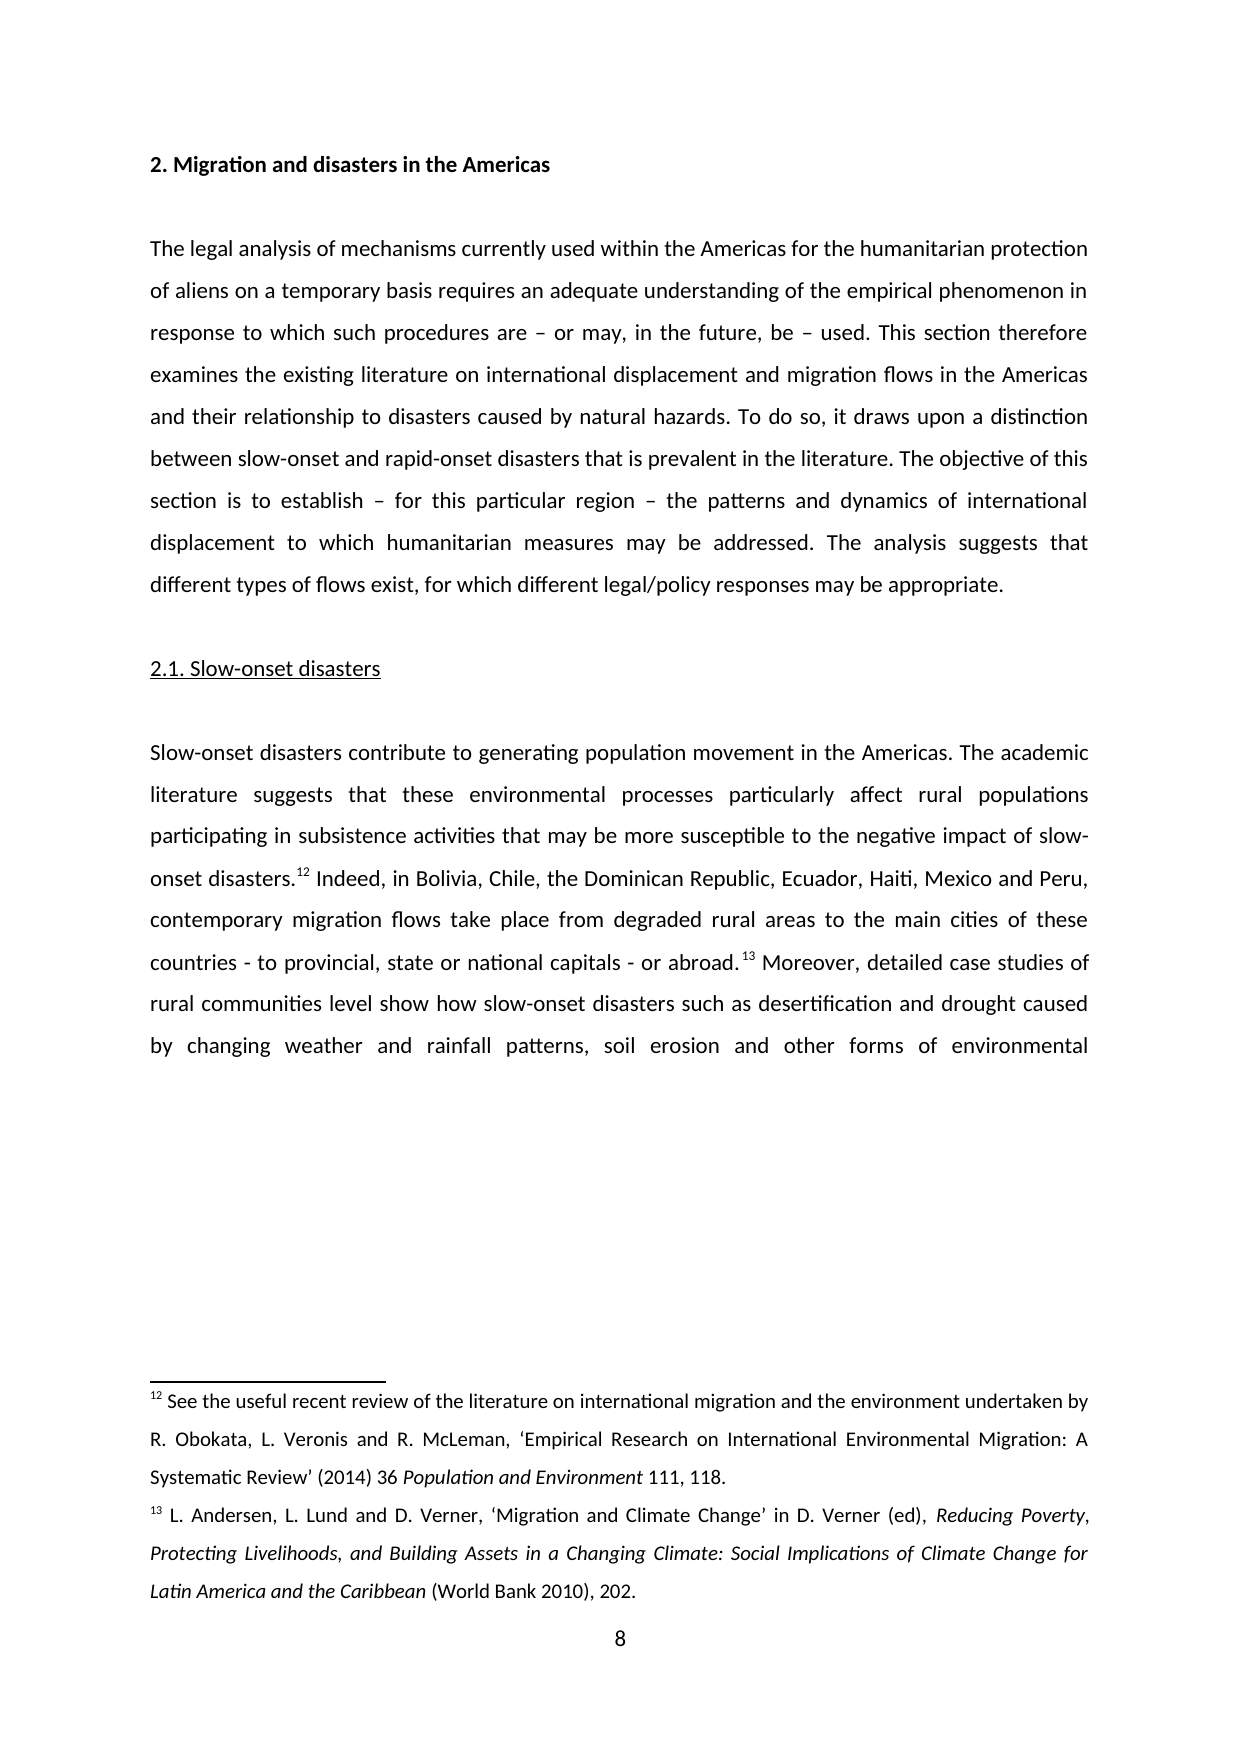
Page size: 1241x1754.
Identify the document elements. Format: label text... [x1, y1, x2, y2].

text 2. Migration and disasters in the Americas [150, 150, 1090, 178]
text 2.1. Slow-onset disasters [150, 654, 1090, 682]
text The legal analysis of mechanisms currently used within the Americas for the humanitarian protection of aliens on a temporary basis requires an adequate understanding of the empirical phenomenon in response to which such procedures are – or may, in the future, be – used. This section therefore examines the existing literature on international displacement and migration flows in the Americas and their relationship to disasters caused by natural hazards. To do so, it draws upon a distinction between slow-onset and rapid-onset disasters that is prevalent in the literature. The objective of this section is to establish – for this particular region – the patterns and dynamics of international displacement to which humanitarian measures may be addressed. The analysis suggests that different types of flows exist, for which different legal/policy responses may be appropriate. [150, 234, 1090, 598]
text Slow-onset disasters contribute to generating population movement in the Americas. The academic literature suggests that these environmental processes particularly affect rural populations participating in subsistence activities that may be more susceptible to the negative impact of slow-onset disasters. Indeed, in Bolivia, Chile, the Dominican Republic, Ecuador, Haiti, Mexico and Peru, contemporary migration flows take place from degraded rural areas to the main cities of these countries - to provincial, state or national capitals - or abroad. Moreover, detailed case studies of rural communities level show how slow-onset disasters such as desertification and drought caused by changing weather and rainfall patterns, soil erosion and other forms of environmental degradation contribute to international (as well as internal) population movement from the Dominican Republic, Ecuador, Haiti, Honduras and Mexico. [150, 738, 1090, 1059]
